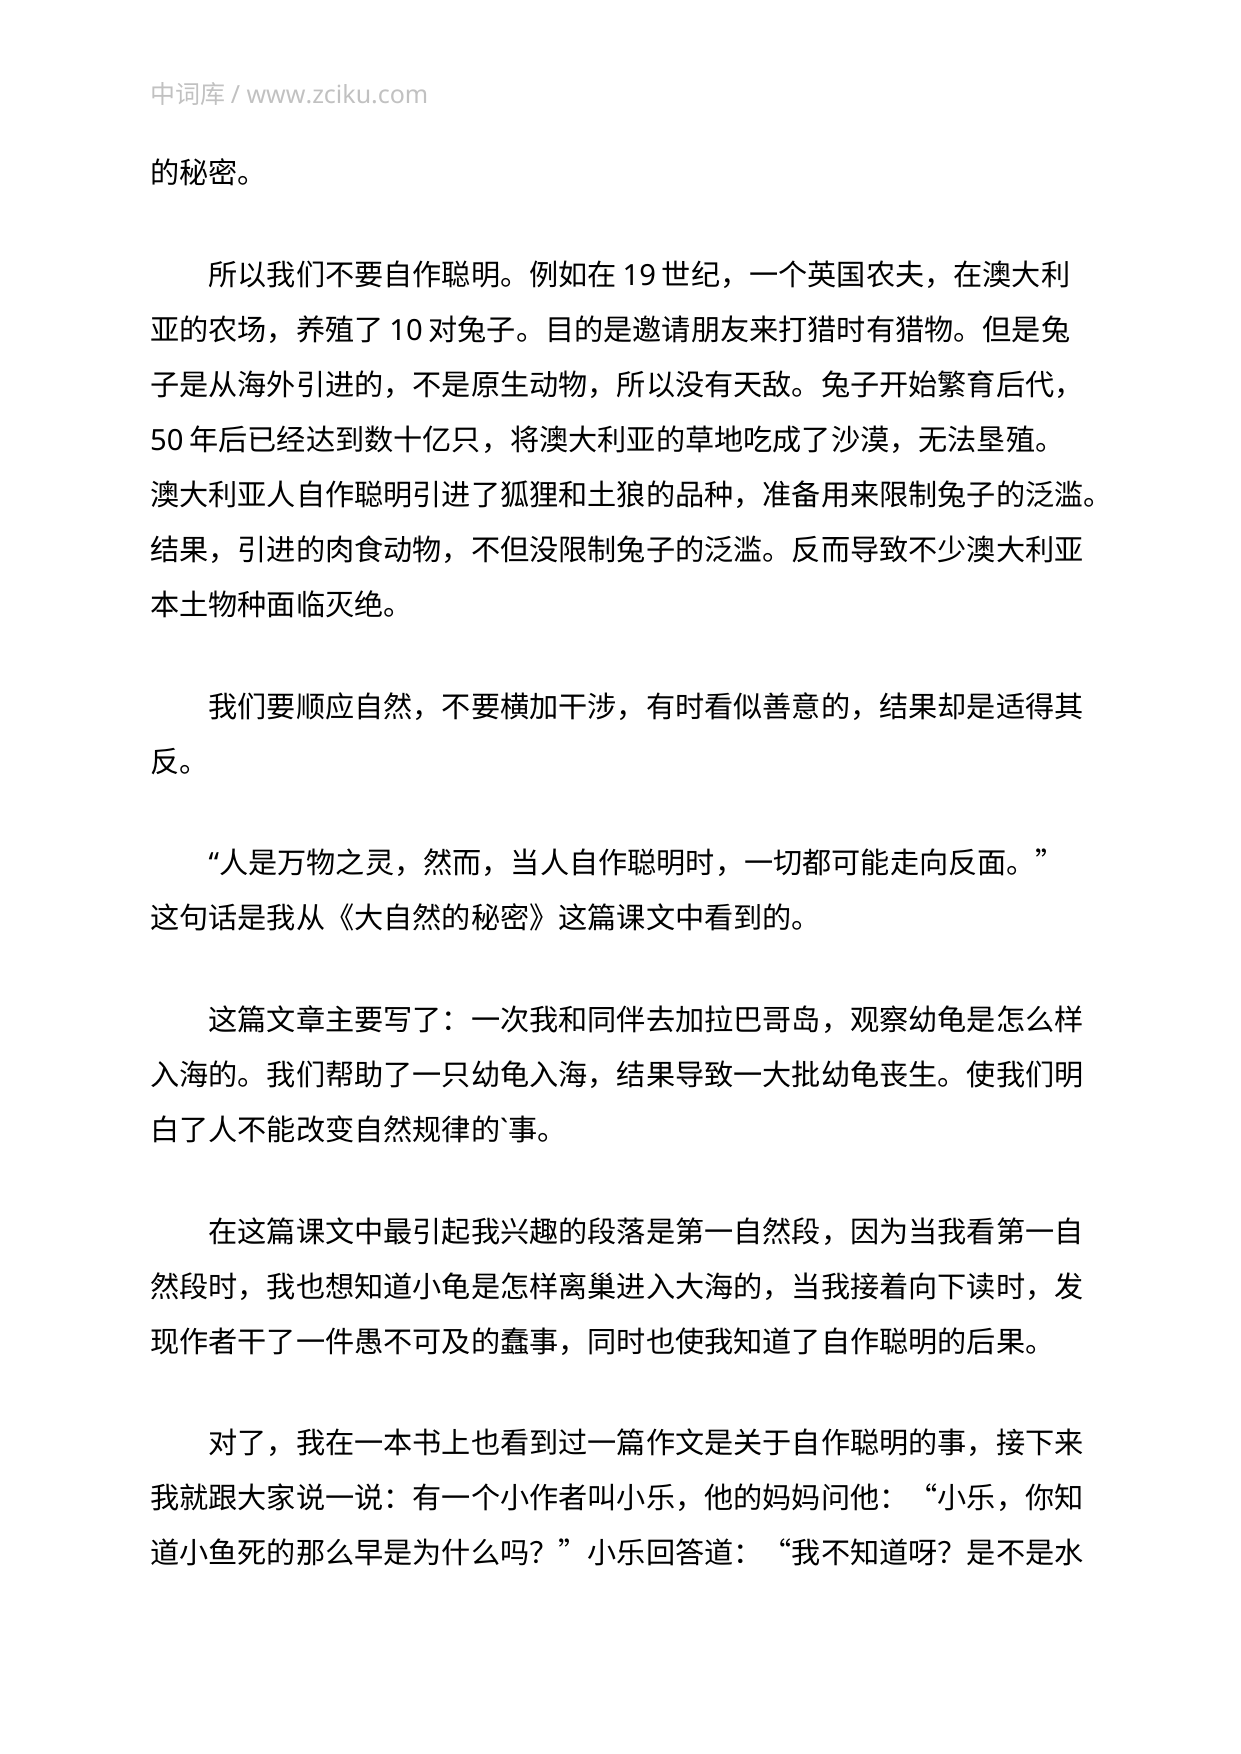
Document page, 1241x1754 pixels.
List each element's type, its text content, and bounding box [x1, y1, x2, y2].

text “人是万物之灵，然而，当人自作聪明时，一切都可能走向反面。”这句话是我从《大自然的秘密》这篇课文中看到的。 [150, 840, 1090, 937]
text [150, 1420, 1090, 1572]
text 我们要顺应自然，不要横加干涉，有时看似善意的，结果却是适得其反。 [150, 683, 1090, 780]
text 这篇文章主要写了：一次我和同伴去加拉巴哥岛，观察幼龟是怎么样入海的。我们帮助了一只幼龟入海，结果导致一大批幼龟丧生。使我们明白了人不能改变自然规律的`事。 [150, 997, 1090, 1149]
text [150, 150, 1090, 192]
text 在这篇课文中最引起我兴趣的段落是第一自然段，因为当我看第一自然段时，我也想知道小龟是怎样离巢进入大海的，当我接着向下读时，发现作者干了一件愚不可及的蠢事，同时也使我知道了自作聪明的后果。 [150, 1208, 1090, 1361]
text 所以我们不要自作聪明。例如在19世纪，一个英国农夫，在澳大利亚的农场，养殖了10对兔子。目的是邀请朋友来打猎时有猎物。但是兔子是从海外引进的，不是原生动物，所以没有天敌。兔子开始繁育后代，50年后已经达到数十亿只，将澳大利亚的草地吃成了沙漠，无法垦殖。澳大利亚人自作聪明引进了狐狸和土狼的品种，准备用来限制兔子的泛滥。结果，引进的肉食动物，不但没限制兔子的泛滥。反而导致不少澳大利亚本土物种面临灭绝。 [150, 252, 1090, 624]
